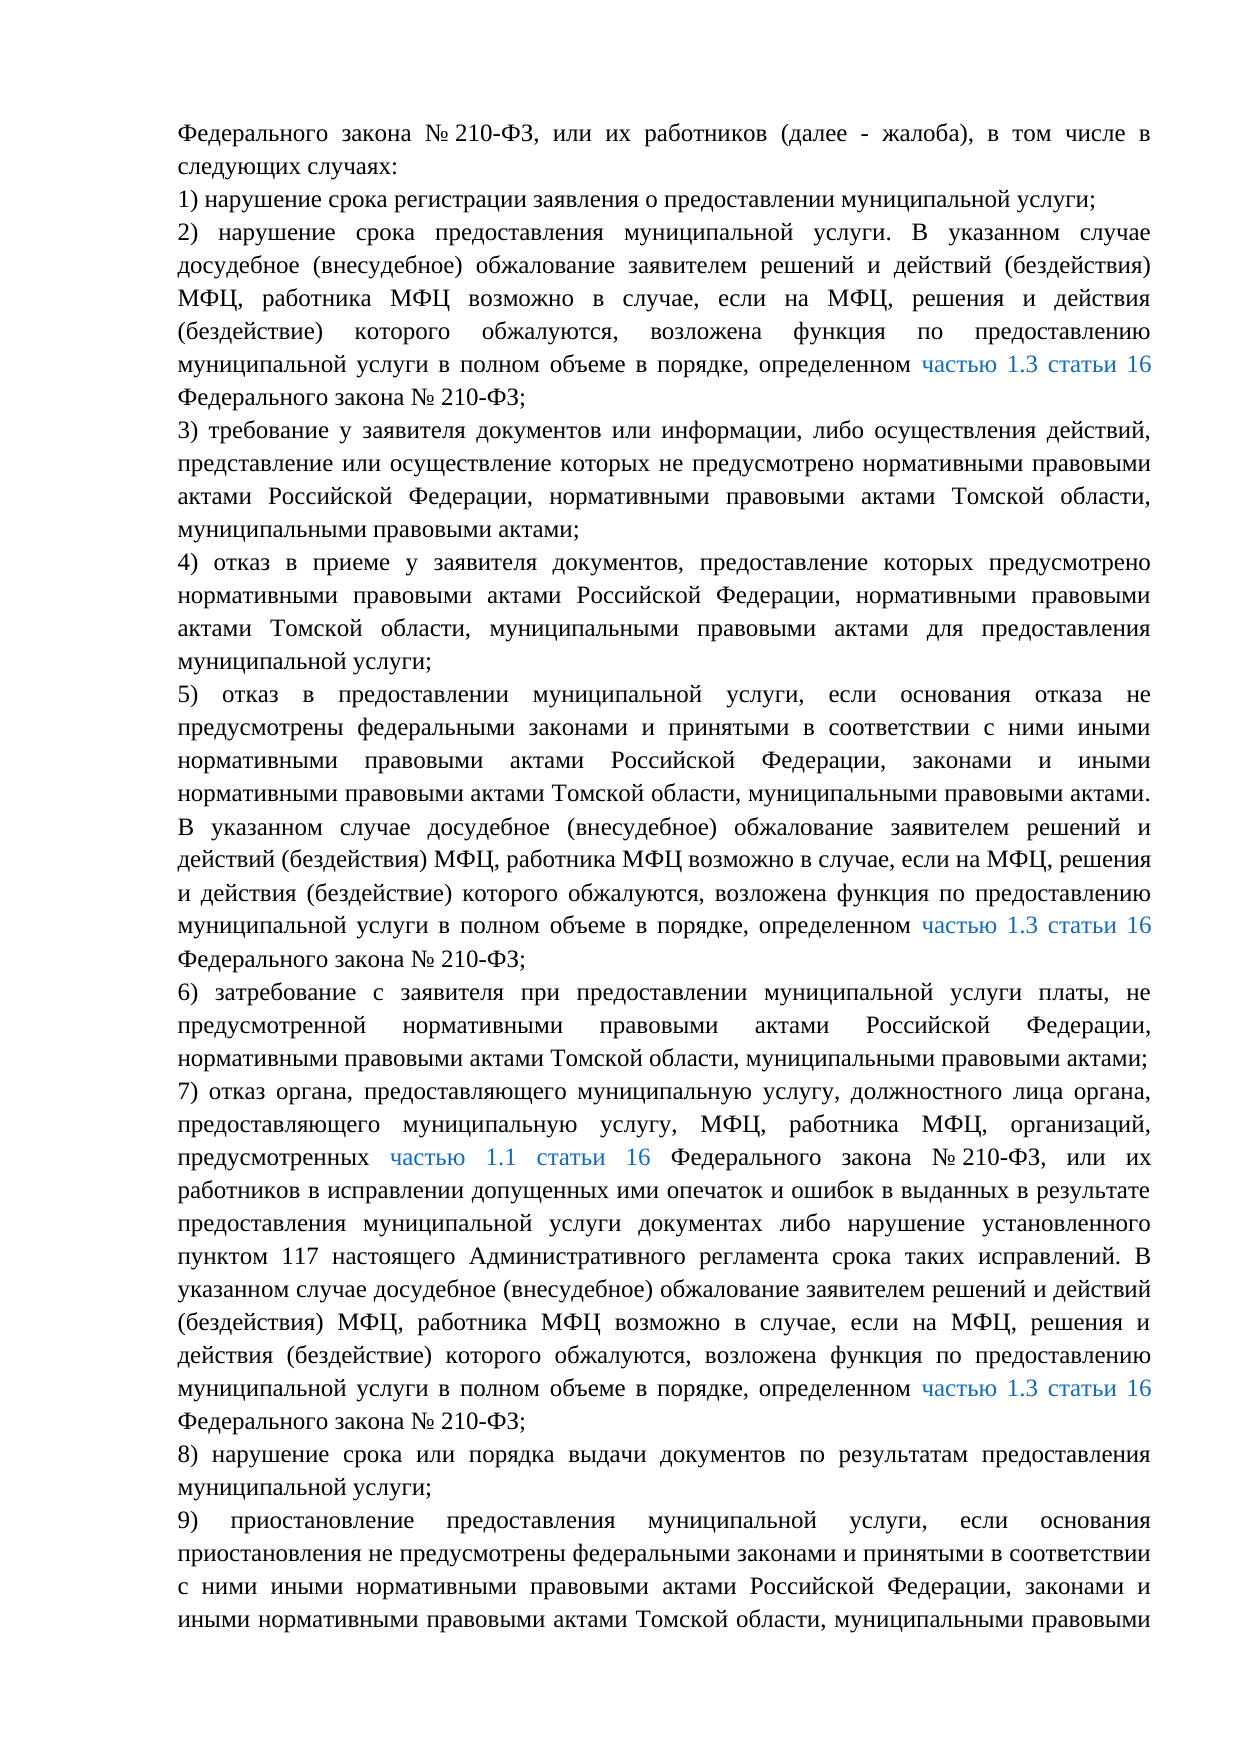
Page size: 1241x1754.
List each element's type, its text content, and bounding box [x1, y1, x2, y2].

text 3) требование у заявителя документов или информации, либо осуществления действий, представление или осуществление которых не предусмотрено нормативными правовыми актами Российской Федерации, нормативными правовыми актами Томской области, муниципальными правовыми актами; [177, 415, 1152, 543]
text 5) отказ в предоставлении муниципальной услуги, если основания отказа не предусмотрены федеральными законами и принятыми в соответствии с ними иными нормативными правовыми актами Российской Федерации, законами и иными нормативными правовыми актами Томской области, муниципальными правовыми актами. В указанном случае досудебное (внесудебное) обжалование заявителем решений и действий (бездействия) МФЦ, работника МФЦ возможно в случае, если на МФЦ, решения и действия (бездействие) которого обжалуются, возложена функция по предоставлению муниципальной услуги в полном объеме в порядке, определенном частью 1.3 статьи 16 Федерального закона № 210-ФЗ; [177, 679, 1152, 972]
text 2) нарушение срока предоставления муниципальной услуги. В указанном случае досудебное (внесудебное) обжалование заявителем решений и действий (бездействия) МФЦ, работника МФЦ возможно в случае, если на МФЦ, решения и действия (бездействие) которого обжалуются, возложена функция по предоставлению муниципальной услуги в полном объеме в порядке, определенном частью 1.3 статьи 16 Федерального закона № 210-ФЗ; [177, 217, 1152, 411]
text 1) нарушение срока регистрации заявления о предоставлении муниципальной услуги; [177, 184, 1152, 213]
text 8) нарушение срока или порядка выдачи документов по результатам предоставления муниципальной услуги; [177, 1439, 1152, 1501]
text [177, 118, 1152, 180]
text 6) затребование с заявителя при предоставлении муниципальной услуги платы, не предусмотренной нормативными правовыми актами Российской Федерации, нормативными правовыми актами Томской области, муниципальными правовыми актами; [177, 977, 1152, 1071]
text 7) отказ органа, предоставляющего муниципальную услугу, должностного лица органа, предоставляющего муниципальную услугу, МФЦ, работника МФЦ, организаций, предусмотренных частью 1.1 статьи 16 Федерального закона № 210-ФЗ, или их работников в исправлении допущенных ими опечаток и ошибок в выданных в результате предоставления муниципальной услуги документах либо нарушение установленного пунктом 117 настоящего Административного регламента срока таких исправлений. В указанном случае досудебное (внесудебное) обжалование заявителем решений и действий (бездействия) МФЦ, работника МФЦ возможно в случае, если на МФЦ, решения и действия (бездействие) которого обжалуются, возложена функция по предоставлению муниципальной услуги в полном объеме в порядке, определенном частью 1.3 статьи 16 Федерального закона № 210-ФЗ; [177, 1076, 1152, 1435]
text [177, 1505, 1152, 1633]
text 4) отказ в приеме у заявителя документов, предоставление которых предусмотрено нормативными правовыми актами Российской Федерации, нормативными правовыми актами Томской области, муниципальными правовыми актами для предоставления муниципальной услуги; [177, 547, 1152, 675]
